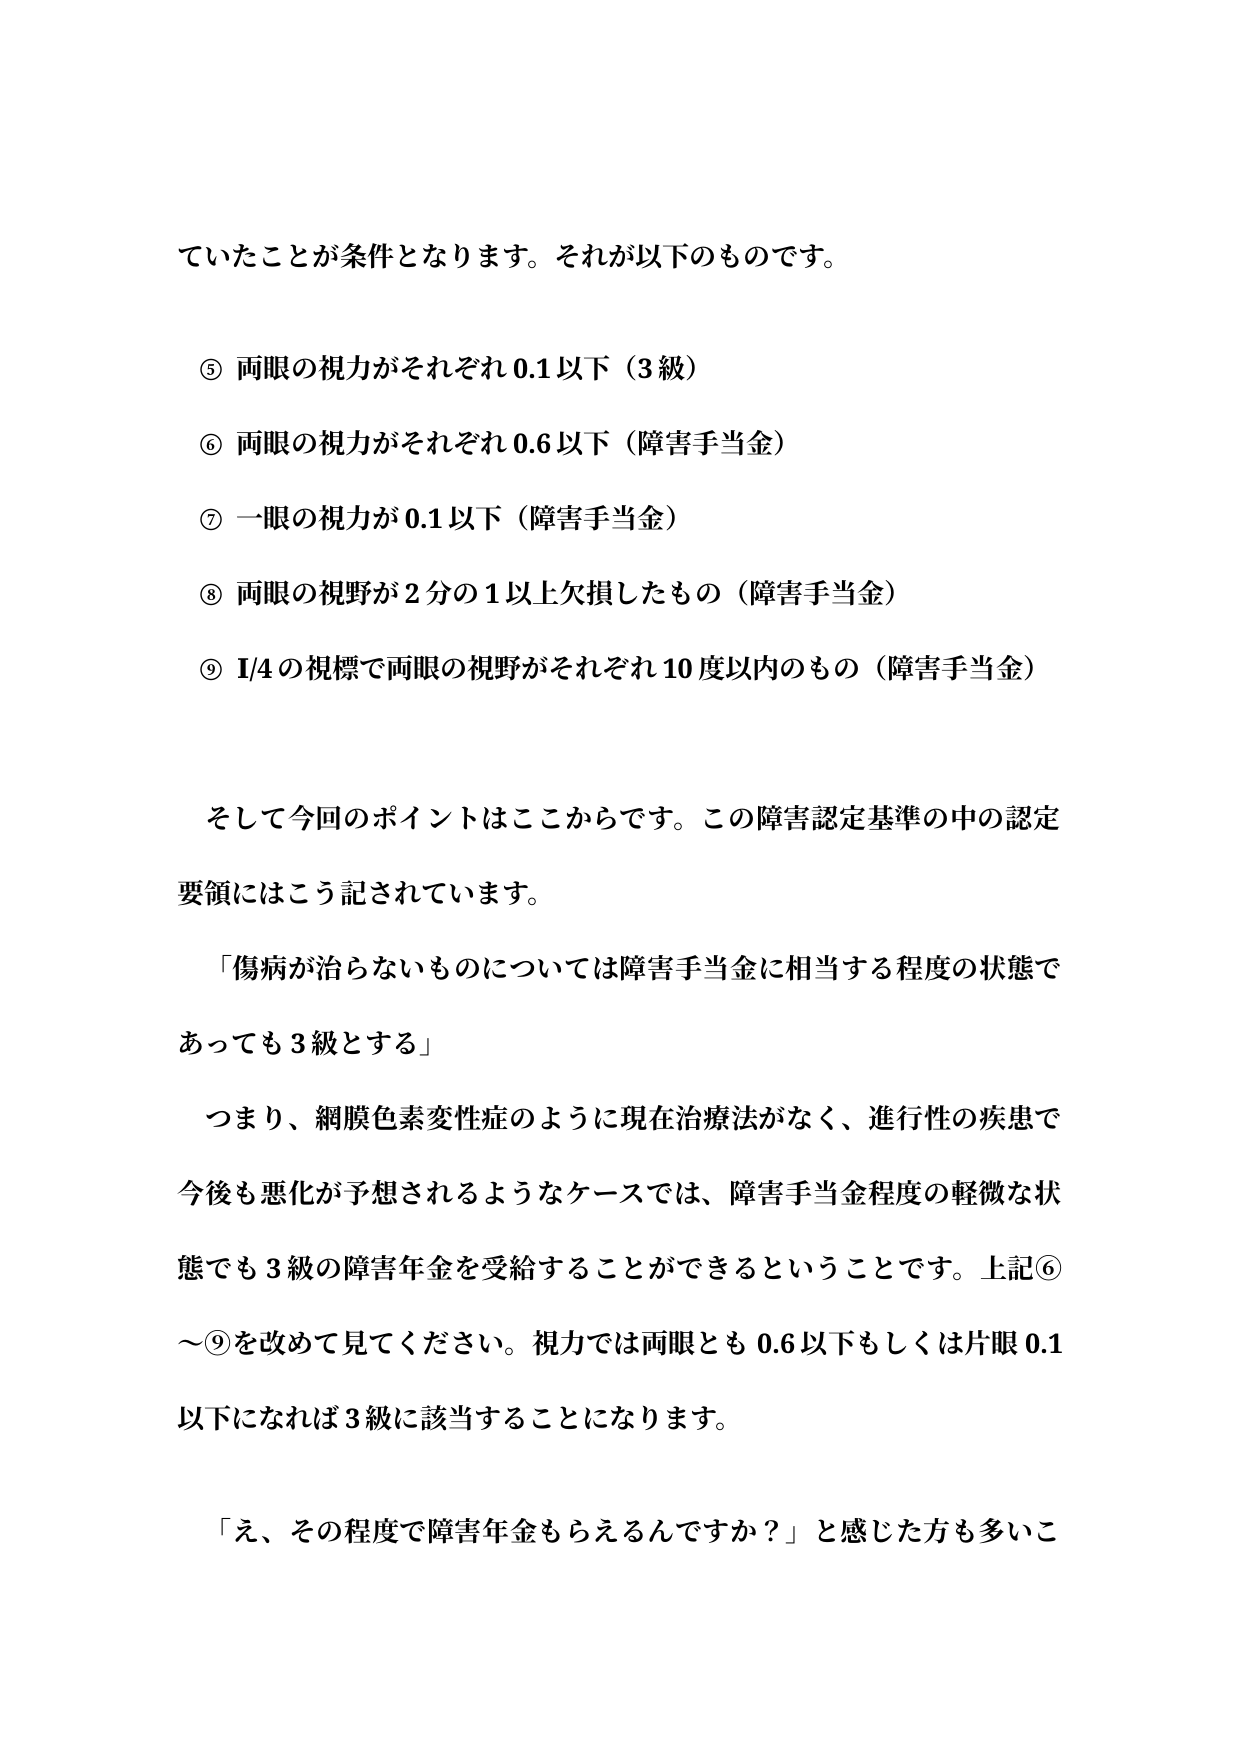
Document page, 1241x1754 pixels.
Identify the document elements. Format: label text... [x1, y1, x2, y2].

list Ⅰ/4の視標で両眼の視野がそれぞれ10度以内のもの（障害手当金） [199, 629, 1063, 704]
list 一眼の視力が0.1以下（障害手当金） [199, 479, 1063, 554]
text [177, 217, 1063, 292]
list 両眼の視力がそれぞれ0.1以下（3級） [199, 329, 1063, 404]
list 両眼の視野が2分の1以上欠損したもの（障害手当金） [199, 554, 1063, 629]
list 両眼の視力がそれぞれ0.6以下（障害手当金） [199, 404, 1063, 479]
text 「傷病が治らないものについては障害手当金に相当する程度の状態であっても3級とする」 [177, 929, 1063, 1079]
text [177, 1492, 1063, 1567]
text つまり、網膜色素変性症のように現在治療法がなく、進行性の疾患で今後も悪化が予想されるようなケースでは、障害手当金程度の軽微な状態でも3級の障害年金を受給することができるということです。上記⑥～⑨を改めて見てください。視力では両眼とも0.6以下もしくは片眼0.1以下になれば3級に該当することになります。 [177, 1079, 1063, 1454]
text そして今回のポイントはここからです。この障害認定基準の中の認定要領にはこう記されています。 [177, 779, 1063, 929]
